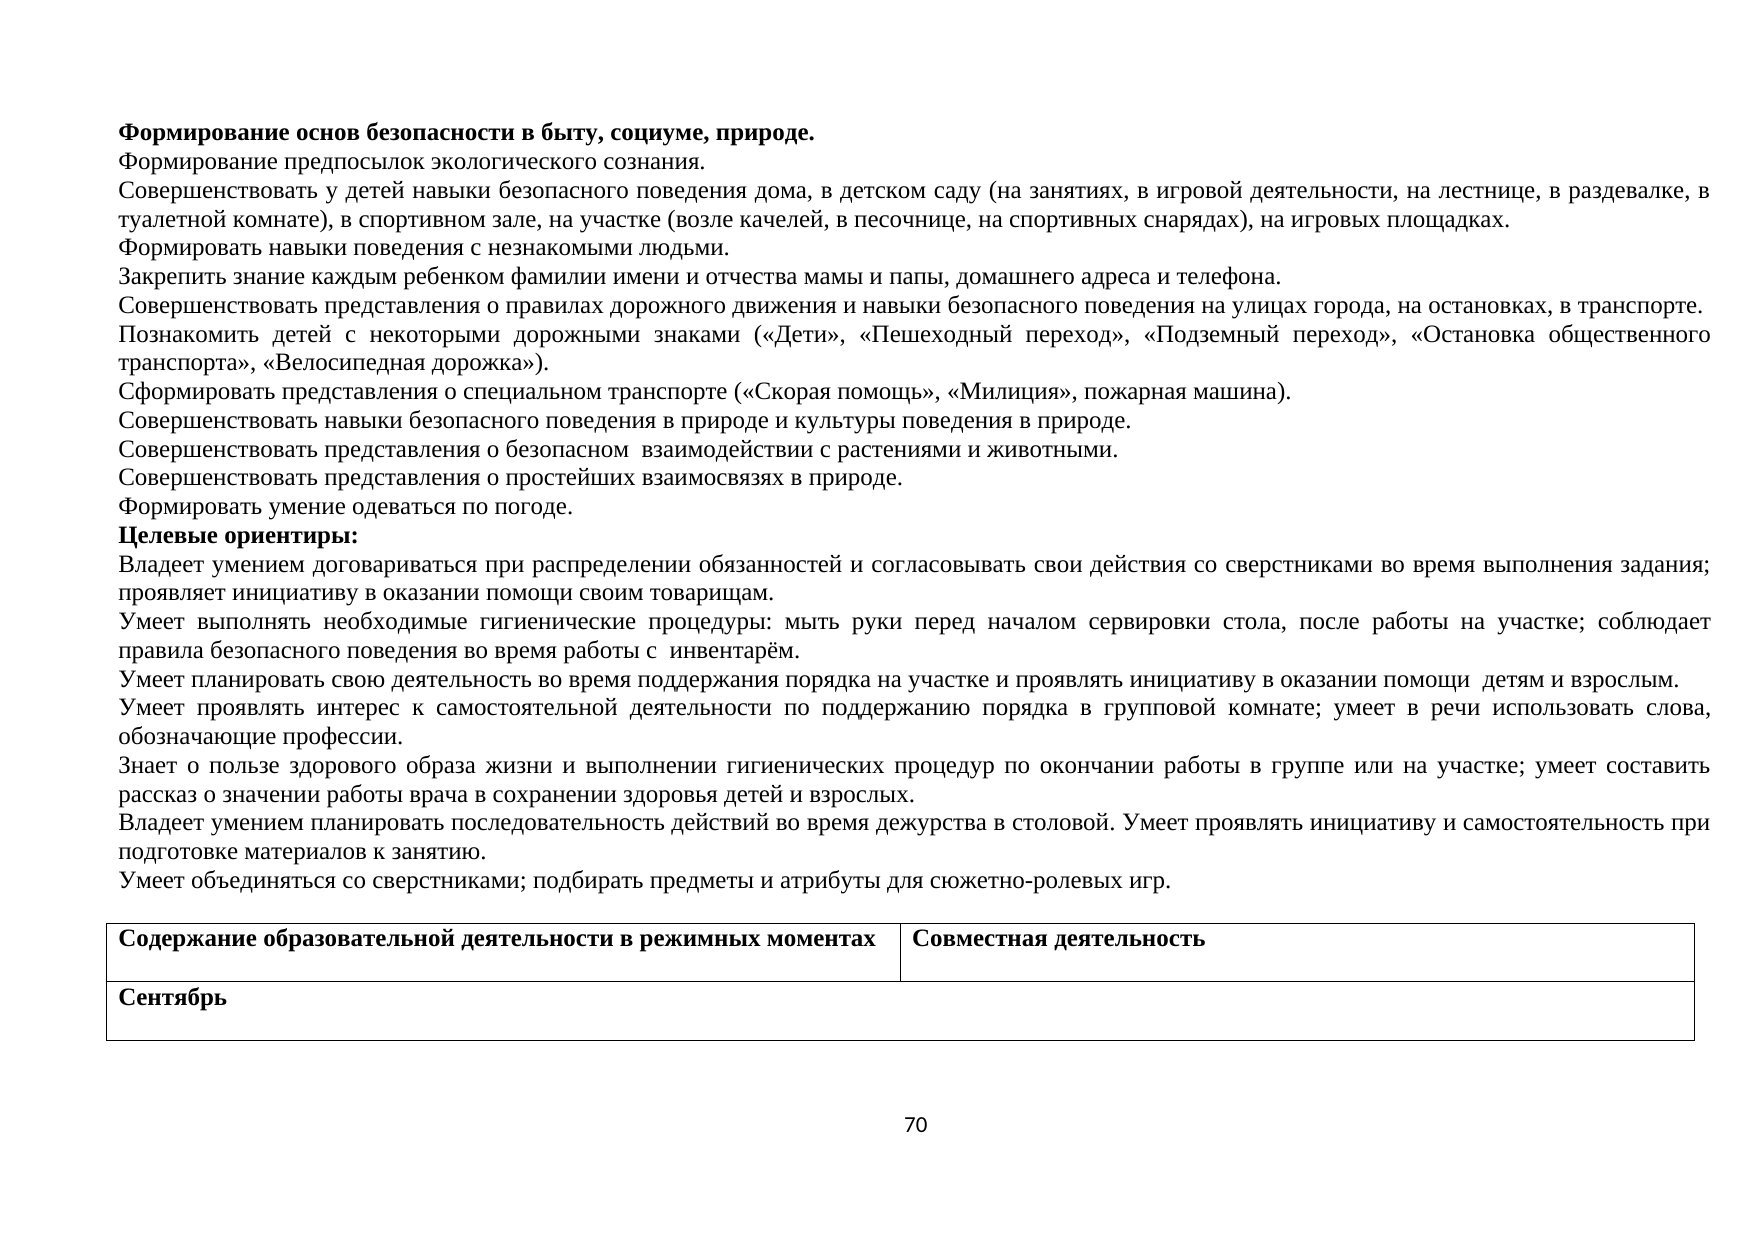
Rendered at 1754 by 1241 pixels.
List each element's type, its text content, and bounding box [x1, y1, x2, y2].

table_header Содержание образовательной деятельности в режимных моментах [107, 924, 900, 981]
table_cell Сентябрь [107, 982, 1694, 1039]
text Закрепить знание каждым ребенком фамилии имени и отчества мамы и папы, домашнего адреса и телефона. [118, 261, 1713, 290]
text Умеет планировать свою деятельность во время поддержания порядка на участке и проявлять инициативу в оказании помощи детям и взрослым. [118, 664, 1713, 692]
text Умеет проявлять интерес к самостоятельной деятельности по поддержанию порядка в групповой комнате; умеет в речи использовать слова, обозначающие профессии. [118, 692, 1713, 750]
text Формирование основ безопасности в быту, социуме, природе. [118, 117, 1713, 146]
text Формировать навыки поведения с незнакомыми людьми. [118, 232, 1713, 261]
table_header Совместная деятельность [901, 924, 1694, 981]
text Умеет выполнять необходимые гигиенические процедуры: мыть руки перед началом сервировки стола, после работы на участке; соблюдает правила безопасного поведения во время работы с инвентарём. [118, 606, 1713, 664]
text Совершенствовать навыки безопасного поведения в природе и культуры поведения в природе. [118, 405, 1713, 434]
text Сформировать представления о специальном транспорте («Скорая помощь», «Милиция», пожарная машина). [118, 376, 1713, 405]
text Владеет умением планировать последовательность действий во время дежурства в столовой. Умеет проявлять инициативу и самостоятельность при подготовке материалов к занятию. [118, 807, 1713, 865]
text Формировать умение одеваться по погоде. [118, 491, 1713, 520]
text Знает о пользе здорового образа жизни и выполнении гигиенических процедур по окончании работы в группе или на участке; умеет составить рассказ о значении работы врача в сохранении здоровья детей и взрослых. [118, 750, 1713, 807]
text Познакомить детей с некоторыми дорожными знаками («Дети», «Пешеходный переход», «Подземный переход», «Остановка общественного транспорта», «Велосипедная дорожка»). [118, 319, 1713, 376]
text Формирование предпосылок экологического сознания. [118, 146, 1713, 175]
text Совершенствовать у детей навыки безопасного поведения дома, в детском саду (на занятиях, в игровой деятельности, на лестнице, в раздевалке, в туалетной комнате), в спортивном зале, на участке (возле качелей, в песочнице, на спортивных снарядах), на игровых площадках. [118, 175, 1713, 232]
text Владеет умением договариваться при распределении обязанностей и согласовывать свои действия со сверстниками во время выполнения задания; проявляет инициативу в оказании помощи своим товарищам. [118, 549, 1713, 606]
text Совершенствовать представления о правилах дорожного движения и навыки безопасного поведения на улицах города, на остановках, в транспорте. [118, 290, 1713, 319]
text Совершенствовать представления о простейших взаимосвязях в природе. [118, 462, 1713, 491]
text Совершенствовать представления о безопасном взаимодействии с растениями и животными. [118, 434, 1713, 462]
text Умеет объединяться со сверстниками; подбирать предметы и атрибуты для сюжетно-ролевых игр. [118, 865, 1713, 894]
text Целевые ориентиры: [118, 520, 1713, 549]
